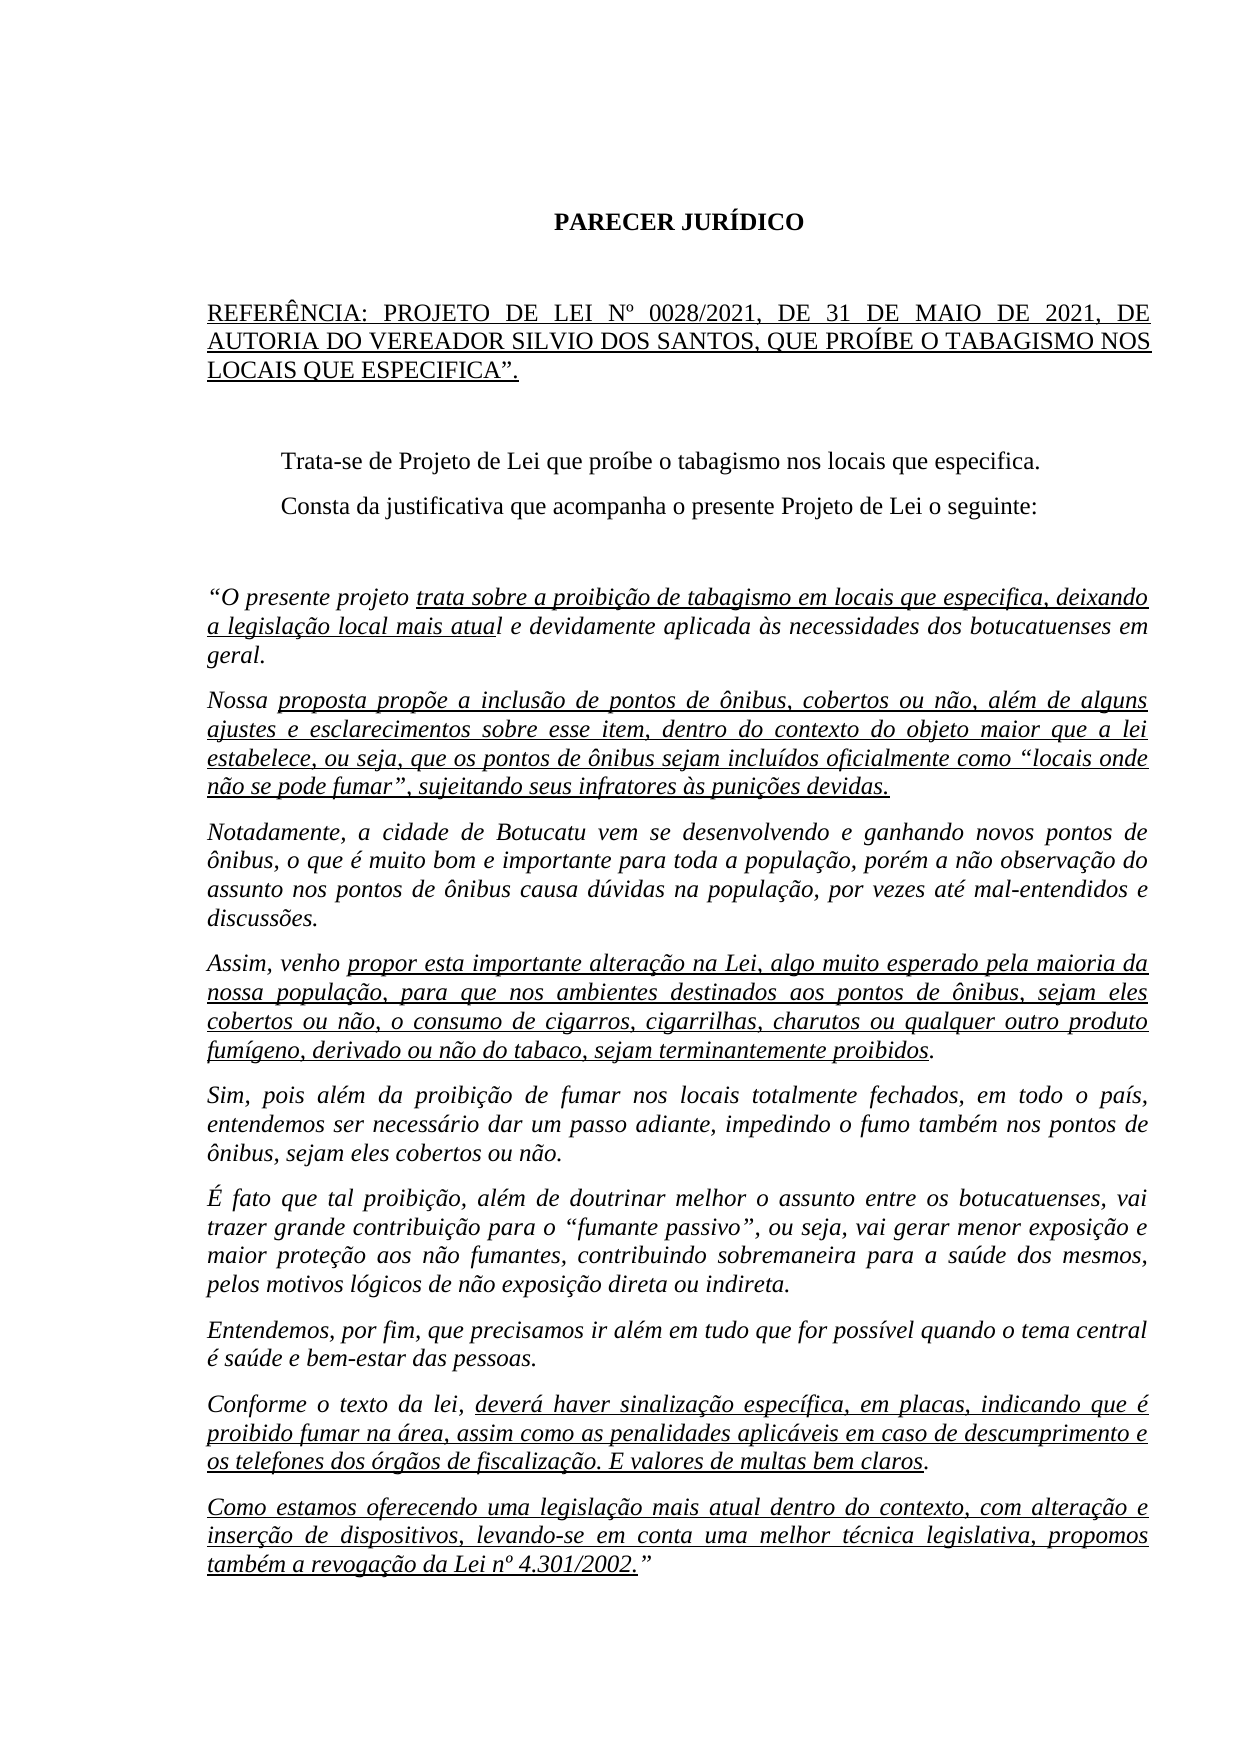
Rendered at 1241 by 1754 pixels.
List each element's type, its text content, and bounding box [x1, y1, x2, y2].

text Sim, pois além da proibição de fumar nos locais totalmente fechados, em todo o país, entendemos ser necessário dar um passo adiante, impedindo o fumo também nos pontos de ônibus, sejam eles cobertos ou não. [207, 1080, 1152, 1166]
text Consta da justificativa que acompanha o presente Projeto de Lei o seguinte: [207, 491, 1152, 520]
text REFERÊNCIA: PROJETO DE LEI Nº 0028/2021, DE 31 DE MAIO DE 2021, DE AUTORIA DO VEREADOR SILVIO DOS SANTOS, QUE PROÍBE O TABAGISMO NOS LOCAIS QUE ESPECIFICA”. [207, 353, 1152, 384]
text Trata-se de Projeto de Lei que proíbe o tabagismo nos locais que especifica. [207, 446, 1152, 475]
text Como estamos oferecendo uma legislação mais atual dentro do contexto, com alteração e inserção de dispositivos, levando-se em conta uma melhor técnica legislativa, propomos também a revogação da Lei nº 4.301/2002.” [207, 1492, 1152, 1578]
text Nossa proposta propõe a inclusão de pontos de ônibus, cobertos ou não, além de alguns ajustes e esclarecimentos sobre esse item, dentro do contexto do objeto maior que a lei estabelece, ou seja, que os pontos de ônibus sejam incluídos oficialmente como “locais onde não se pode fumar”, sujeitando seus infratores às punições devidas. [207, 685, 1152, 800]
text “O presente projeto trata sobre a proibição de tabagismo em locais que especifica, deixando a legislação local mais atual e devidamente aplicada às necessidades dos botucatuenses em geral. [207, 582, 1152, 668]
text Assim, venho propor esta importante alteração na Lei, algo muito esperado pela maioria da nossa população, para que nos ambientes destinados aos pontos de ônibus, sejam eles cobertos ou não, o consumo de cigarros, cigarrilhas, charutos ou qualquer outro produto fumígeno, derivado ou não do tabaco, sejam terminantemente proibidos. [207, 948, 1152, 1063]
text Notadamente, a cidade de Botucatu vem se desenvolvendo e ganhando novos pontos de ônibus, o que é muito bom e importante para toda a população, porém a não observação do assunto nos pontos de ônibus causa dúvidas na população, por vezes até mal-entendidos e discussões. [207, 817, 1152, 932]
text Entendemos, por fim, que precisamos ir além em tudo que for possível quando o tema central é saúde e bem-estar das pessoas. [207, 1315, 1152, 1372]
text PARECER JURÍDICO [207, 207, 1152, 236]
text REFERÊNCIA: PROJETO DE LEI Nº 0028/2021, DE 31 DE MAIO DE 2021, DE AUTORIA DO VEREADOR SILVIO DOS SANTOS, QUE PROÍBE O TABAGISMO NOS LOCAIS QUE ESPECIFICA”. [207, 298, 1152, 351]
text É fato que tal proibição, além de doutrinar melhor o assunto entre os botucatuenses, vai trazer grande contribuição para o “fumante passivo”, ou seja, vai gerar menor exposição e maior proteção aos não fumantes, contribuindo sobremaneira para a saúde dos mesmos, pelos motivos lógicos de não exposição direta ou indireta. [207, 1183, 1152, 1298]
text Conforme o texto da lei, deverá haver sinalização específica, em placas, indicando que é proibido fumar na área, assim como as penalidades aplicáveis em caso de descumprimento e os telefones dos órgãos de fiscalização. E valores de multas bem claros. [207, 1389, 1152, 1475]
